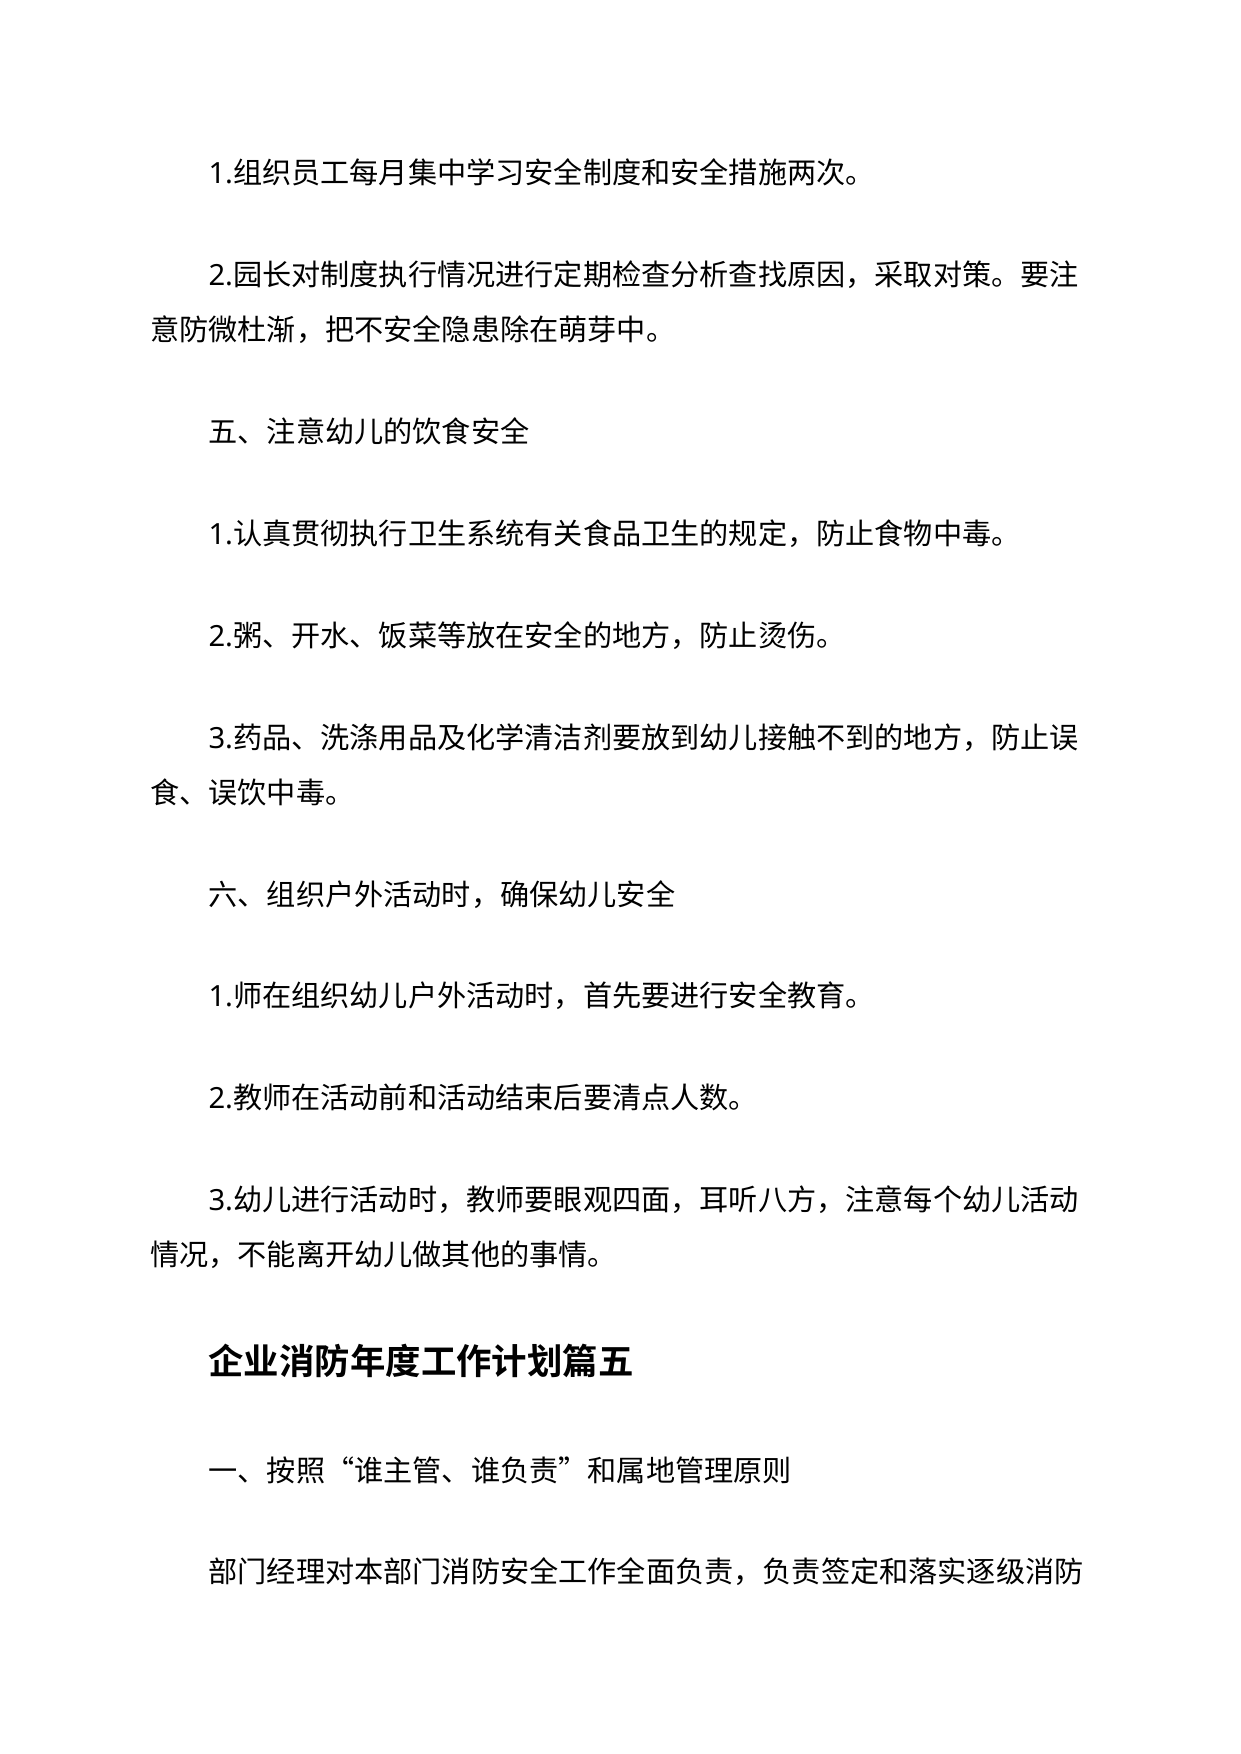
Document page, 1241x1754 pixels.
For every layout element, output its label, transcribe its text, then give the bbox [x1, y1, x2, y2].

text 2.园长对制度执行情况进行定期检查分析查找原因，采取对策。要注意防微杜渐，把不安全隐患除在萌芽中。 [150, 252, 1090, 349]
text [150, 1549, 1090, 1591]
text 1.组织员工每月集中学习安全制度和安全措施两次。 [150, 150, 1090, 192]
text 2.粥、开水、饭菜等放在安全的地方，防止烫伤。 [150, 612, 1090, 655]
text 2.教师在活动前和活动结束后要清点人数。 [150, 1075, 1090, 1117]
text 企业消防年度工作计划篇五 [150, 1334, 1090, 1385]
text 3.幼儿进行活动时，教师要眼观四面，耳听八方，注意每个幼儿活动情况，不能离开幼儿做其他的事情。 [150, 1177, 1090, 1274]
text 3.药品、洗涤用品及化学清洁剂要放到幼儿接触不到的地方，防止误食、误饮中毒。 [150, 714, 1090, 812]
text 1.认真贯彻执行卫生系统有关食品卫生的规定，防止食物中毒。 [150, 511, 1090, 553]
text 六、组织户外活动时，确保幼儿安全 [150, 871, 1090, 913]
text 五、注意幼儿的饮食安全 [150, 409, 1090, 451]
text 1.师在组织幼儿户外活动时，首先要进行安全教育。 [150, 973, 1090, 1015]
text 一、按照“谁主管、谁负责”和属地管理原则 [150, 1447, 1090, 1489]
